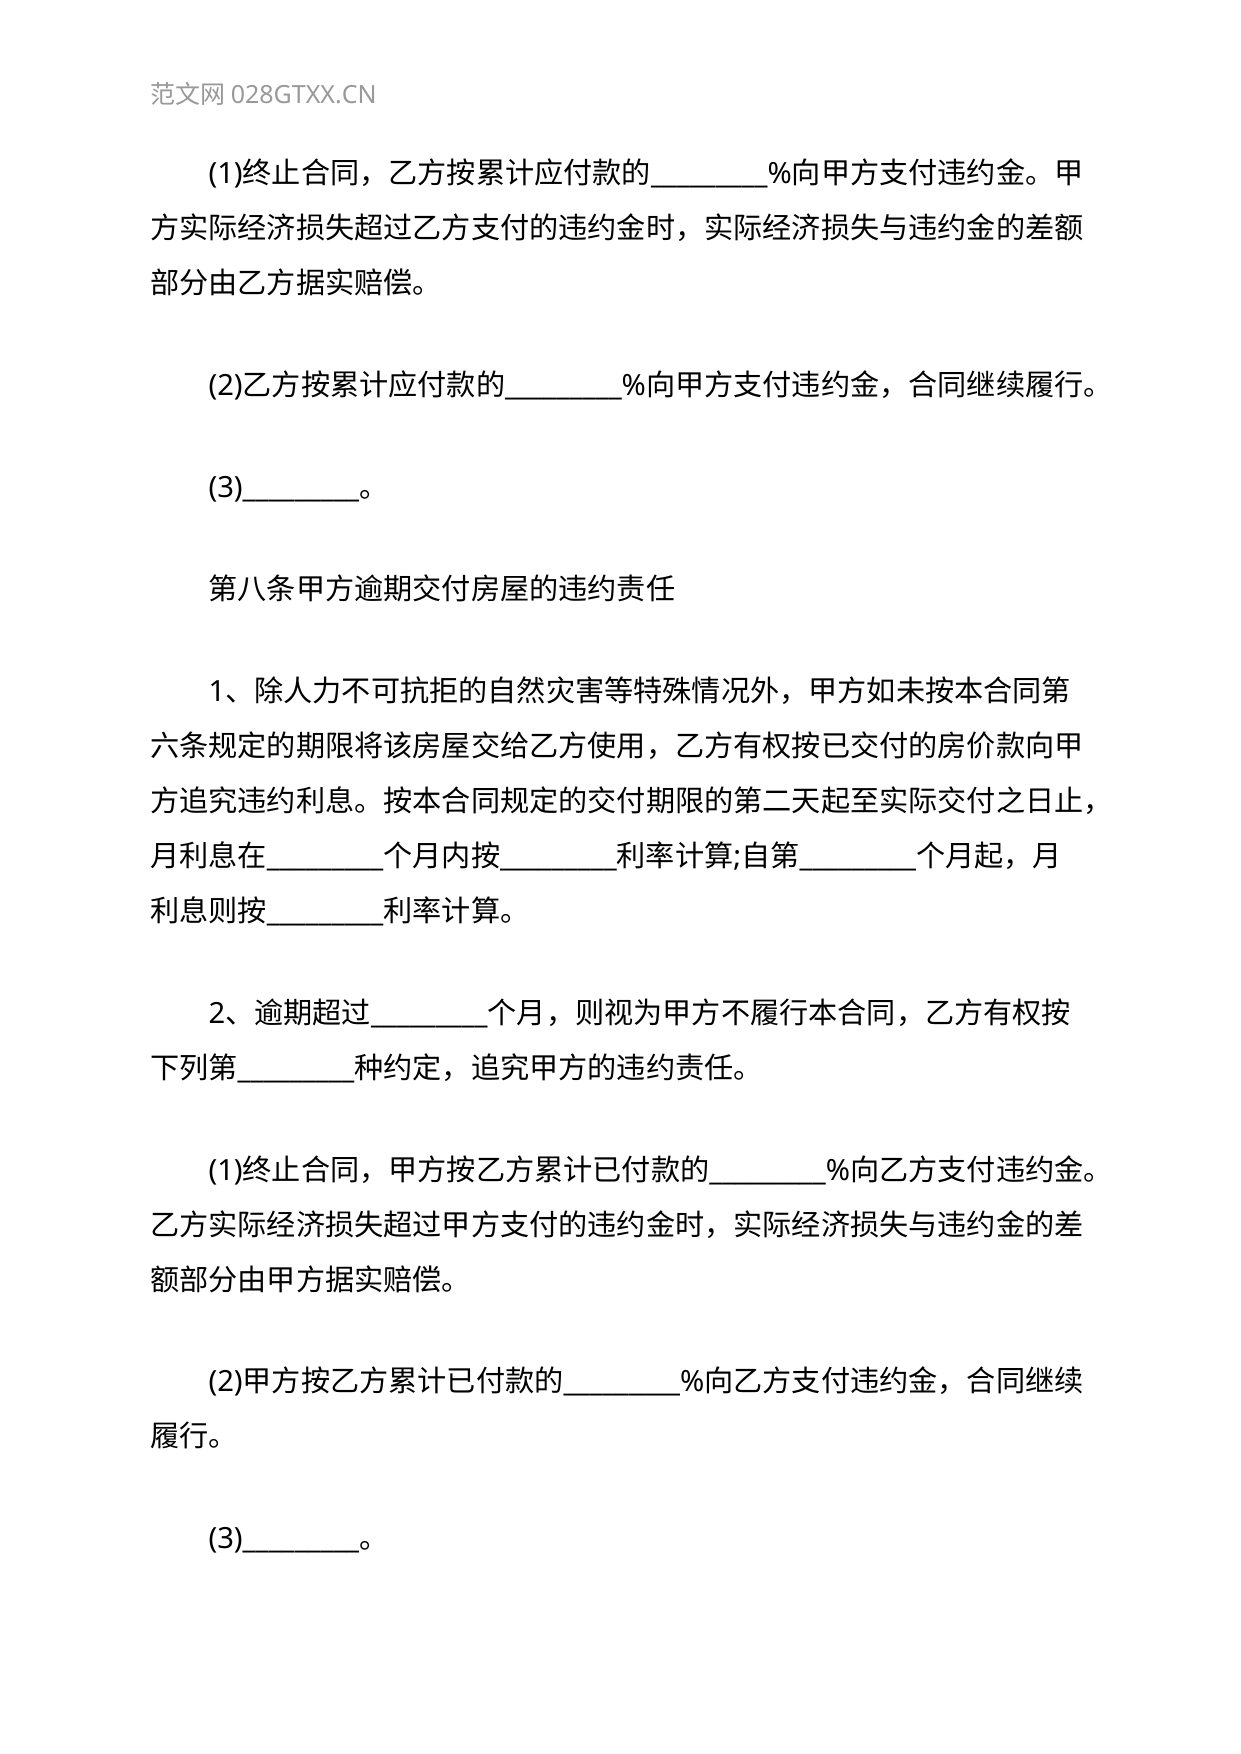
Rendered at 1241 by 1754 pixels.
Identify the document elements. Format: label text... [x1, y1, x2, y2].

text (2)乙方按累计应付款的_________%向甲方支付违约金，合同继续履行。 [150, 362, 1090, 404]
text (1)终止合同，甲方按乙方累计已付款的_________%向乙方支付违约金。乙方实际经济损失超过甲方支付的违约金时，实际经济损失与违约金的差额部分由甲方据实赔偿。 [150, 1146, 1090, 1298]
text (2)甲方按乙方累计已付款的_________%向乙方支付违约金，合同继续履行。 [150, 1358, 1090, 1455]
text (1)终止合同，乙方按累计应付款的_________%向甲方支付违约金。甲方实际经济损失超过乙方支付的违约金时，实际经济损失与违约金的差额部分由乙方据实赔偿。 [150, 150, 1090, 302]
text 1、除人力不可抗拒的自然灾害等特殊情况外，甲方如未按本合同第六条规定的期限将该房屋交给乙方使用，乙方有权按已交付的房价款向甲方追究违约利息。按本合同规定的交付期限的第二天起至实际交付之日止，月利息在_________个月内按_________利率计算;自第_________个月起，月利息则按_________利率计算。 [150, 667, 1090, 929]
text (3)_________。 [150, 464, 1090, 506]
text 2、逾期超过_________个月，则视为甲方不履行本合同，乙方有权按下列第_________种约定，追究甲方的违约责任。 [150, 989, 1090, 1087]
text (3)_________。 [150, 1514, 1090, 1557]
text 第八条甲方逾期交付房屋的违约责任 [150, 566, 1090, 608]
